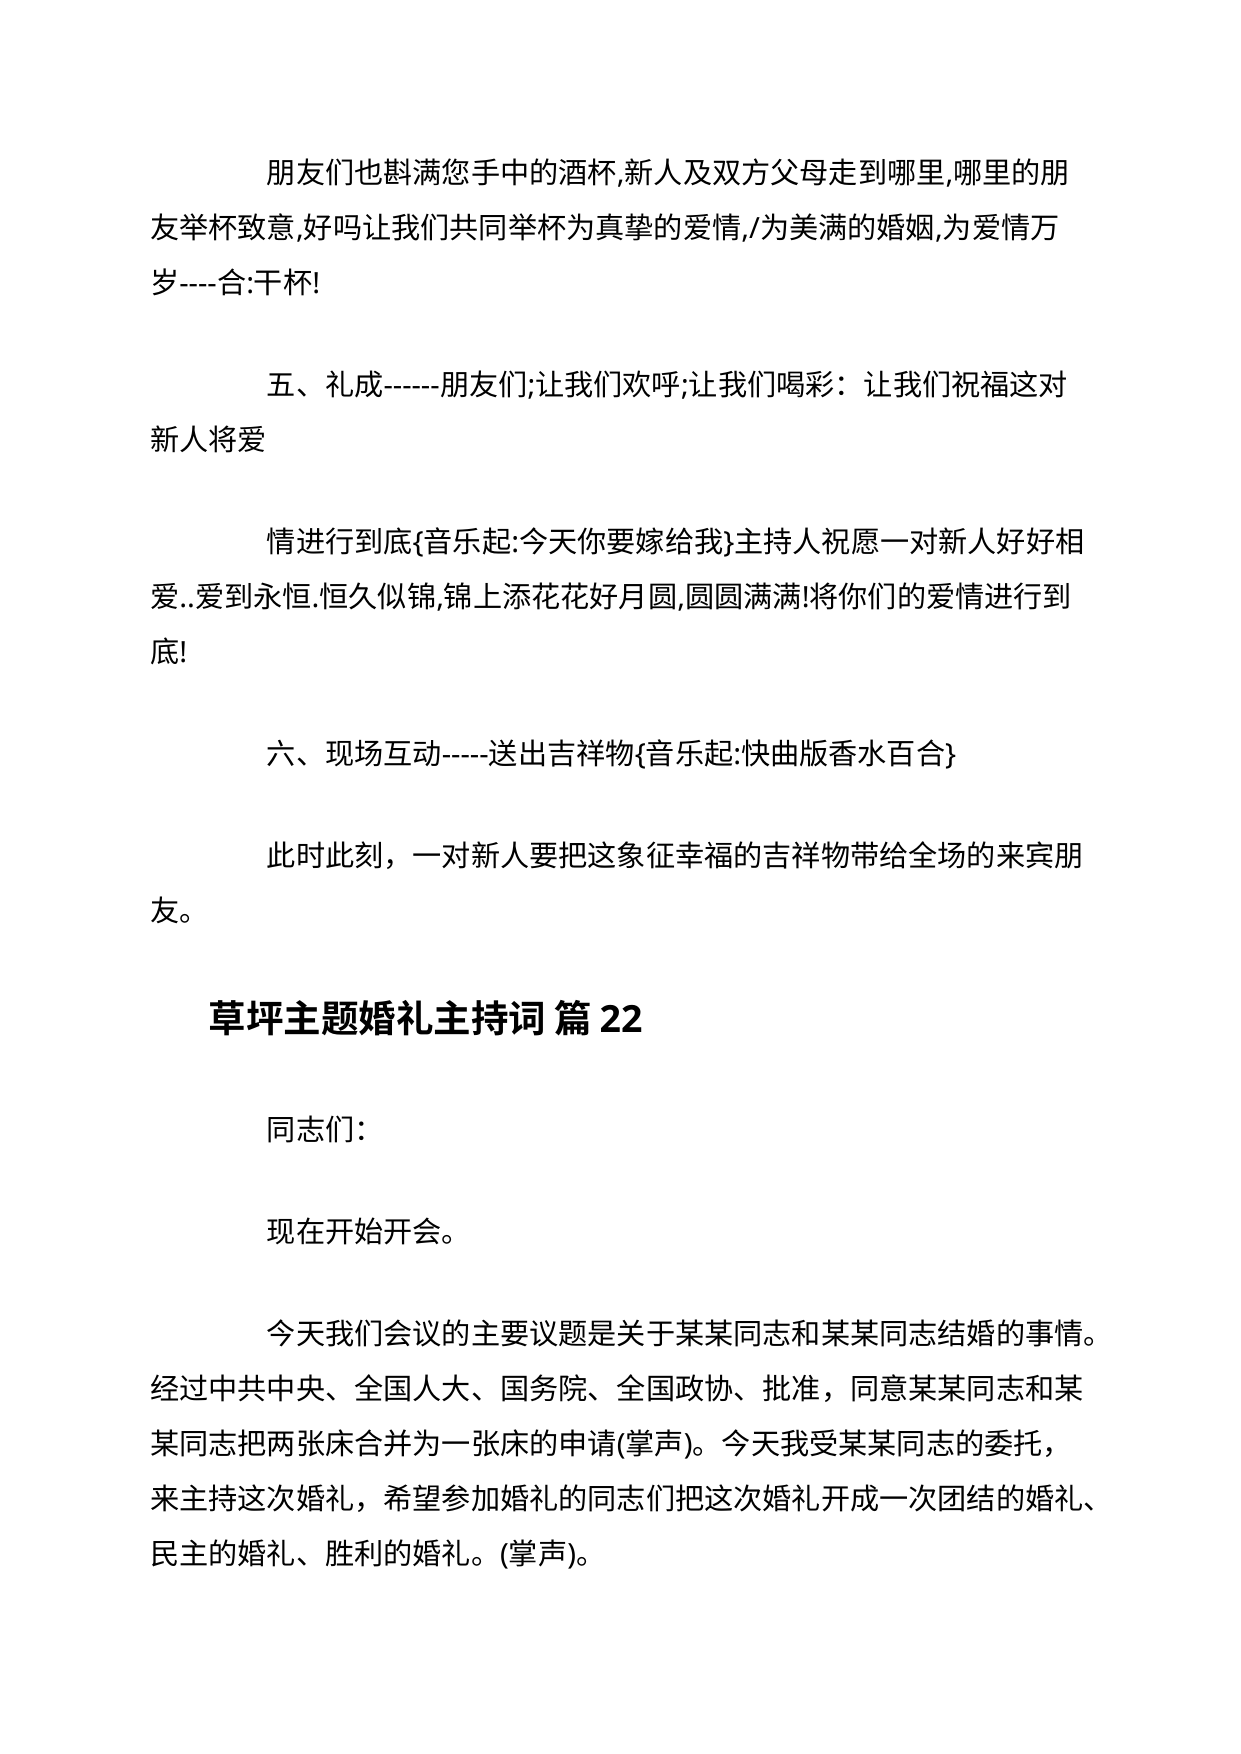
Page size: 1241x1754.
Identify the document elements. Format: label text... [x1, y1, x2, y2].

text 今天我们会议的主要议题是关于某某同志和某某同志结婚的事情。经过中共中央、全国人大、国务院、全国政协、批准，同意某某同志和某某同志把两张床合并为一张床的申请(掌声)。今天我受某某同志的委托，来主持这次婚礼，希望参加婚礼的同志们把这次婚礼开成一次团结的婚礼、民主的婚礼、胜利的婚礼。(掌声)。 [150, 1311, 1090, 1573]
text 五、礼成------朋友们;让我们欢呼;让我们喝彩：让我们祝福这对新人将爱 [150, 362, 1090, 459]
text 六、现场互动-----送出吉祥物{音乐起:快曲版香水百合} [150, 731, 1090, 773]
text 同志们： [150, 1107, 1090, 1149]
text 情进行到底{音乐起:今天你要嫁给我}主持人祝愿一对新人好好相爱..爱到永恒.恒久似锦,锦上添花花好月圆,圆圆满满!将你们的爱情进行到底! [150, 519, 1090, 671]
text 朋友们也斟满您手中的酒杯,新人及双方父母走到哪里,哪里的朋友举杯致意,好吗让我们共同举杯为真挚的爱情,/为美满的婚姻,为爱情万岁----合:干杯! [150, 150, 1090, 302]
text 此时此刻，一对新人要把这象征幸福的吉祥物带给全场的来宾朋友。 [150, 833, 1090, 930]
text 现在开始开会。 [150, 1209, 1090, 1251]
text 草坪主题婚礼主持词 篇22 [150, 989, 1090, 1044]
